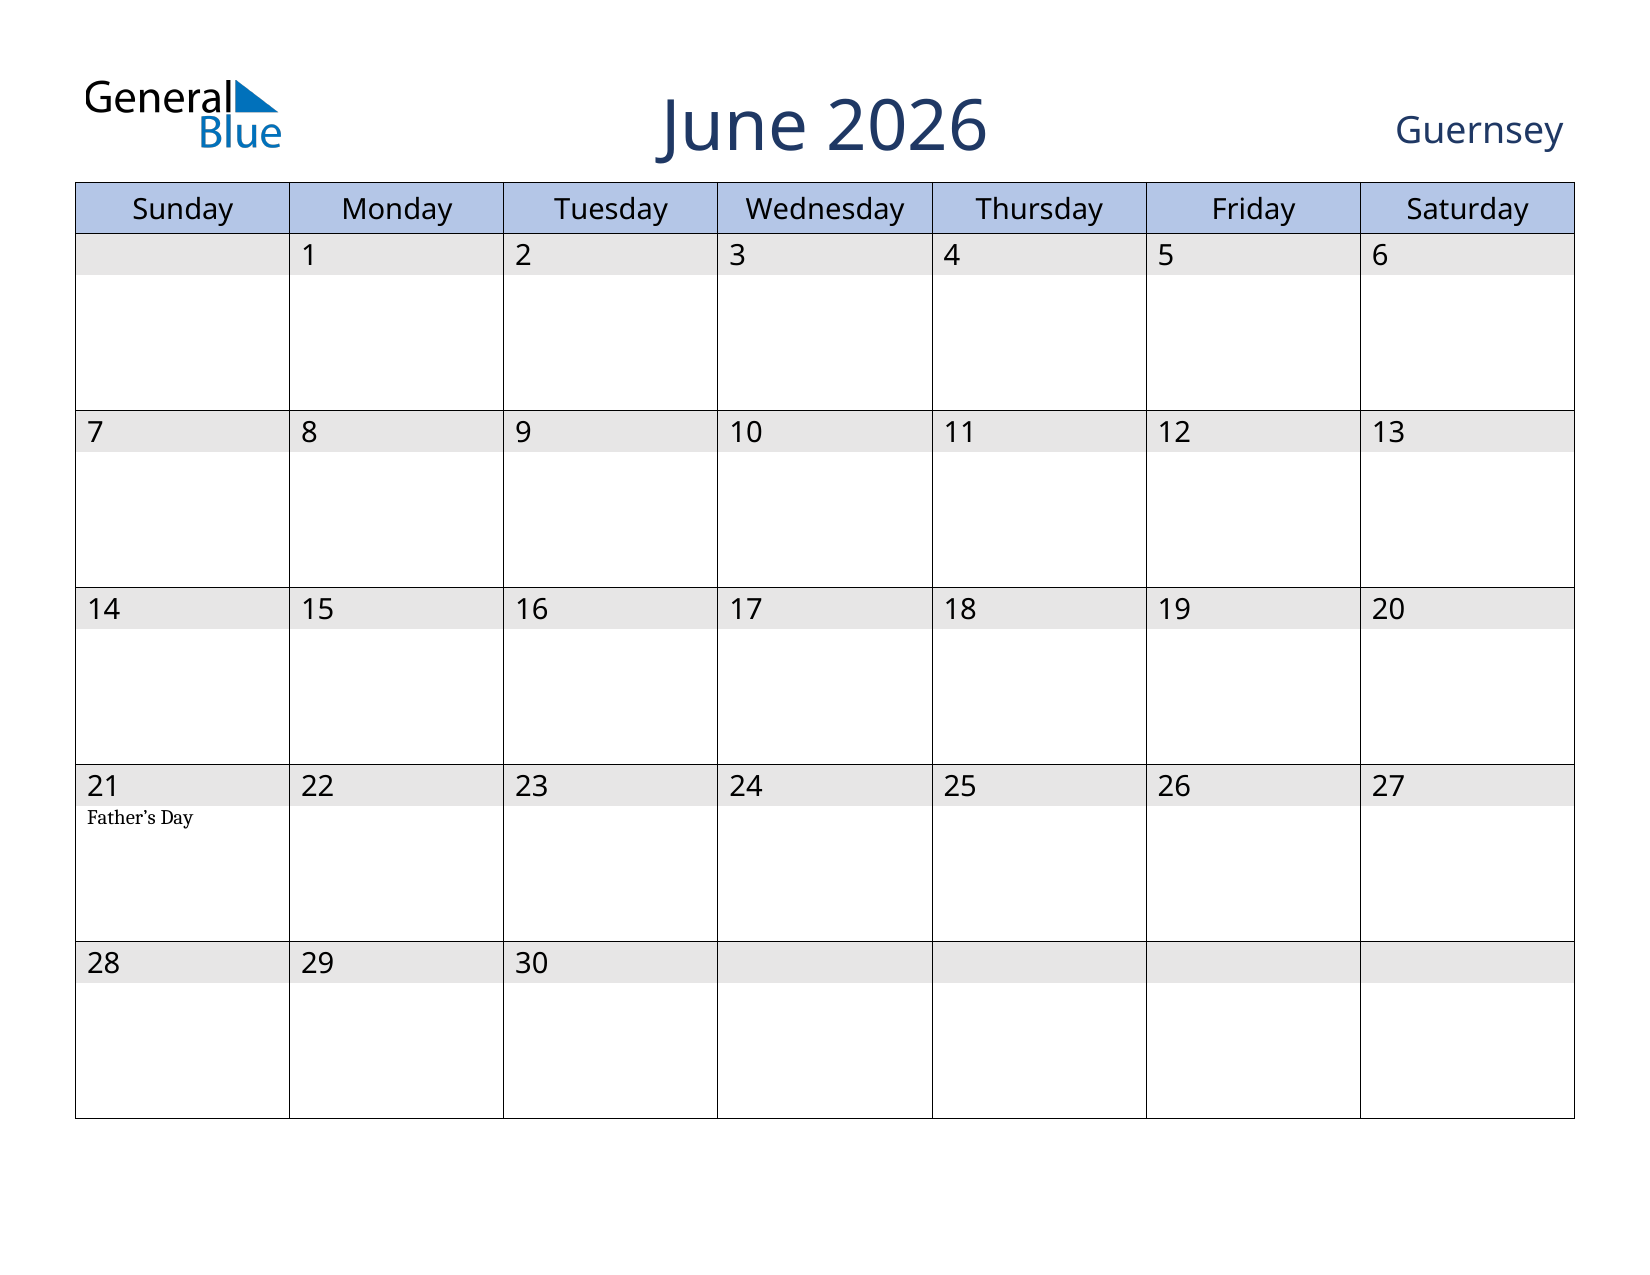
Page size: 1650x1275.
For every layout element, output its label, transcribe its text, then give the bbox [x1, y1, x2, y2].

table_cell [1147, 942, 1360, 983]
table_cell Father’s Day [76, 806, 289, 941]
table_cell Tuesday [504, 183, 717, 233]
table_cell [718, 275, 932, 410]
table_cell 16 [504, 588, 717, 629]
table_cell [933, 983, 1146, 1118]
table_cell [1147, 452, 1360, 587]
table_cell Saturday [1361, 183, 1574, 233]
table_cell 3 [718, 234, 932, 275]
table_cell 21 [76, 765, 289, 806]
table_cell 18 [933, 588, 1146, 629]
table_cell [290, 629, 503, 764]
table_cell Sunday [76, 183, 289, 233]
table_header June 2026 [504, 75, 1146, 182]
table_cell [1147, 629, 1360, 764]
table_cell 9 [504, 411, 717, 452]
table_cell [933, 942, 1146, 983]
table_cell [933, 452, 1146, 587]
table_cell 20 [1361, 588, 1574, 629]
table_cell 6 [1361, 234, 1574, 275]
table_cell [933, 629, 1146, 764]
table_cell [504, 629, 717, 764]
table_cell [1361, 806, 1574, 941]
table_cell 13 [1361, 411, 1574, 452]
table_cell 8 [290, 411, 503, 452]
table_cell [933, 806, 1146, 941]
table_cell [1361, 452, 1574, 587]
table_cell [718, 983, 932, 1118]
table_cell [718, 452, 932, 587]
table_cell 23 [504, 765, 717, 806]
table_cell 24 [718, 765, 932, 806]
table_cell [1147, 806, 1360, 941]
table_cell Thursday [933, 183, 1146, 233]
table_cell [504, 452, 717, 587]
table_cell 5 [1147, 234, 1360, 275]
table_cell 25 [933, 765, 1146, 806]
table_cell 29 [290, 942, 503, 983]
table_cell [290, 452, 503, 587]
table_cell 19 [1147, 588, 1360, 629]
table_cell 27 [1361, 765, 1574, 806]
table_cell [718, 629, 932, 764]
table_cell 10 [718, 411, 932, 452]
table_cell [76, 983, 289, 1118]
table_cell 26 [1147, 765, 1360, 806]
table_cell [1361, 983, 1574, 1118]
table_cell [290, 806, 503, 941]
table_cell 1 [290, 234, 503, 275]
picture [86, 80, 281, 148]
table_cell 4 [933, 234, 1146, 275]
table_cell 11 [933, 411, 1146, 452]
table_cell [504, 983, 717, 1118]
table_header Guernsey [1146, 75, 1574, 182]
table_cell [1361, 629, 1574, 764]
table_cell [1361, 275, 1574, 410]
table_cell [76, 452, 289, 587]
table_cell [933, 275, 1146, 410]
table_cell [718, 806, 932, 941]
table_cell 2 [504, 234, 717, 275]
table_cell [76, 275, 289, 410]
table_cell 7 [76, 411, 289, 452]
table_cell [290, 983, 503, 1118]
table_cell [504, 806, 717, 941]
table_cell [1361, 942, 1574, 983]
table_cell [76, 234, 289, 275]
table_cell [504, 275, 717, 410]
table_cell [1147, 275, 1360, 410]
table_cell Wednesday [718, 183, 932, 233]
table_cell 28 [76, 942, 289, 983]
table_cell [1147, 983, 1360, 1118]
table_cell Monday [290, 183, 503, 233]
table_cell [290, 275, 503, 410]
table_cell [718, 942, 932, 983]
table_cell [76, 629, 289, 764]
table_cell 14 [76, 588, 289, 629]
table_cell 17 [718, 588, 932, 629]
table_cell 12 [1147, 411, 1360, 452]
table_cell 15 [290, 588, 503, 629]
table_cell 22 [290, 765, 503, 806]
table_header [76, 75, 503, 182]
table_cell Friday [1147, 183, 1360, 233]
table_cell 30 [504, 942, 717, 983]
